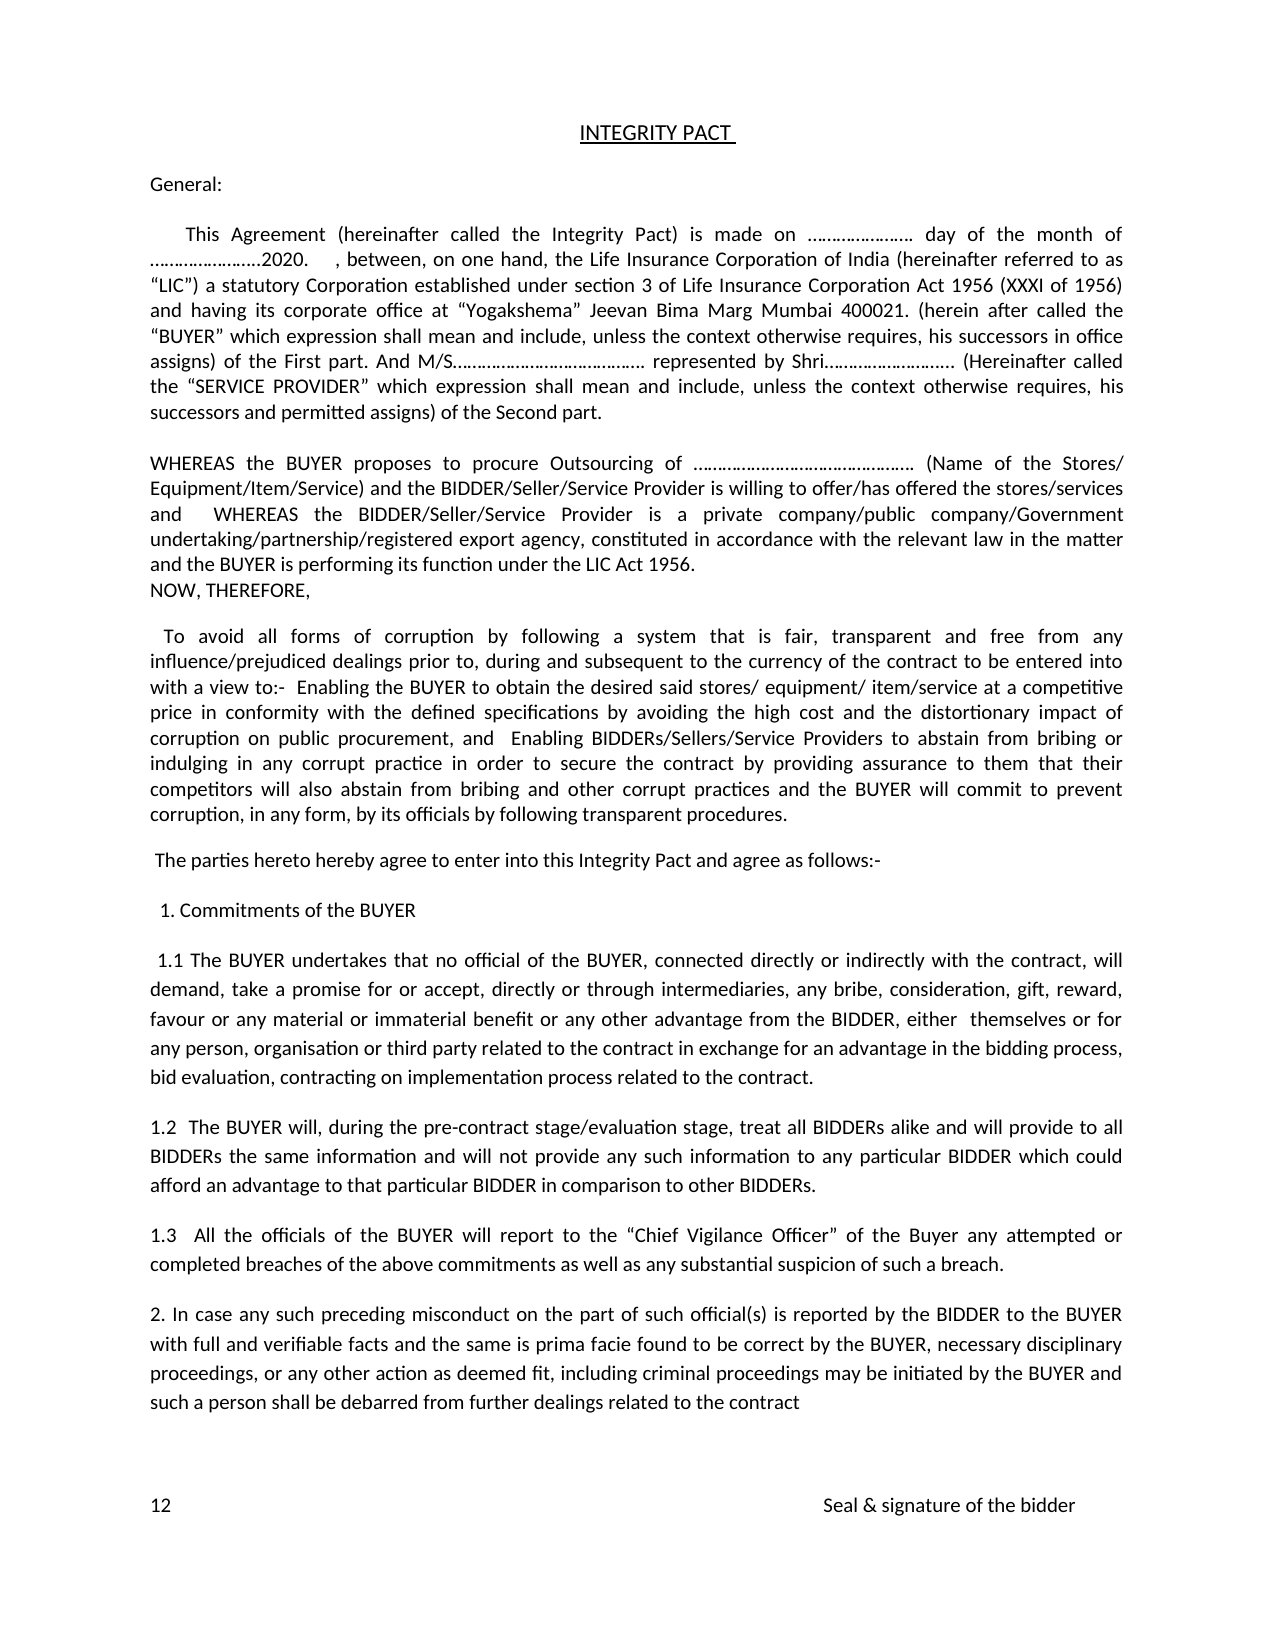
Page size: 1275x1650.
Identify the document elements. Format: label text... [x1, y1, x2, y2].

text To avoid all forms of corruption by following a system that is fair, transparent and free from any influence/prejudiced dealings prior to, during and subsequent to the currency of the contract to be entered into with a view to:- Enabling the BUYER to obtain the desired said stores/ equipment/ item/service at a competitive price in conformity with the defined specifications by avoiding the high cost and the distortionary impact of corruption on public procurement, and Enabling BIDDERs/Sellers/Service Providers to abstain from bribing or indulging in any corrupt practice in order to secure the contract by providing assurance to them that their competitors will also abstain from bribing and other corrupt practices and the BUYER will commit to prevent corruption, in any form, by its officials by following transparent procedures. [150, 623, 1125, 827]
text This Agreement (hereinafter called the Integrity Pact) is made on …………………. day of the month of …………………..2020. , between, on one hand, the Life Insurance Corporation of India (hereinafter referred to as “LIC”) a statutory Corporation established under section 3 of Life Insurance Corporation Act 1956 (XXXI of 1956) and having its corporate office at “Yogakshema” Jeevan Bima Marg Mumbai 400021. (herein after called the “BUYER” which expression shall mean and include, unless the context otherwise requires, his successors in office assigns) of the First part. And M/S…………………………………. represented by Shri……………………... (Hereinafter called the “SERVICE PROVIDER” which expression shall mean and include, unless the context otherwise requires, his successors and permitted assigns) of the Second part. [150, 221, 1125, 424]
text 1.1 The BUYER undertakes that no official of the BUYER, connected directly or indirectly with the contract, will demand, take a promise for or accept, directly or through intermediaries, any bribe, consideration, gift, reward, favour or any material or immaterial benefit or any other advantage from the BIDDER, either themselves or for any person, organisation or third party related to the contract in exchange for an advantage in the bidding process, bid evaluation, contracting on implementation process related to the contract. [150, 947, 1125, 1089]
text 1.2 The BUYER will, during the pre-contract stage/evaluation stage, treat all BIDDERs alike and will provide to all BIDDERs the same information and will not provide any such information to any particular BIDDER which could afford an advantage to that particular BIDDER in comparison to other BIDDERs. [150, 1114, 1125, 1198]
text WHEREAS the BUYER proposes to procure Outsourcing of ………………………………………. (Name of the Stores/ Equipment/Item/Service) and the BIDDER/Seller/Service Provider is willing to offer/has offered the stores/services and WHEREAS the BIDDER/Seller/Service Provider is a private company/public company/Government undertaking/partnership/registered export agency, constituted in accordance with the relevant law in the matter and the BUYER is performing its function under the LIC Act 1956. [150, 450, 1125, 577]
text 1. Commitments of the BUYER [150, 897, 1125, 923]
text 12 Seal & signature of the bidder [150, 1492, 1125, 1517]
text The parties hereto hereby agree to enter into this Integrity Pact and agree as follows:- [150, 847, 1125, 873]
text General: [150, 171, 1125, 197]
text NOW, THEREFORE, [150, 577, 1125, 602]
text INTEGRITY PACT [150, 118, 1125, 146]
text 2. In case any such preceding misconduct on the part of such official(s) is reported by the BIDDER to the BUYER with full and verifiable facts and the same is prima facie found to be correct by the BUYER, necessary disciplinary proceedings, or any other action as deemed fit, including criminal proceedings may be initiated by the BUYER and such a person shall be debarred from further dealings related to the contract [150, 1302, 1125, 1414]
text 1.3 All the officials of the BUYER will report to the “Chief Vigilance Officer” of the Buyer any attempted or completed breaches of the above commitments as well as any substantial suspicion of such a breach. [150, 1222, 1125, 1277]
